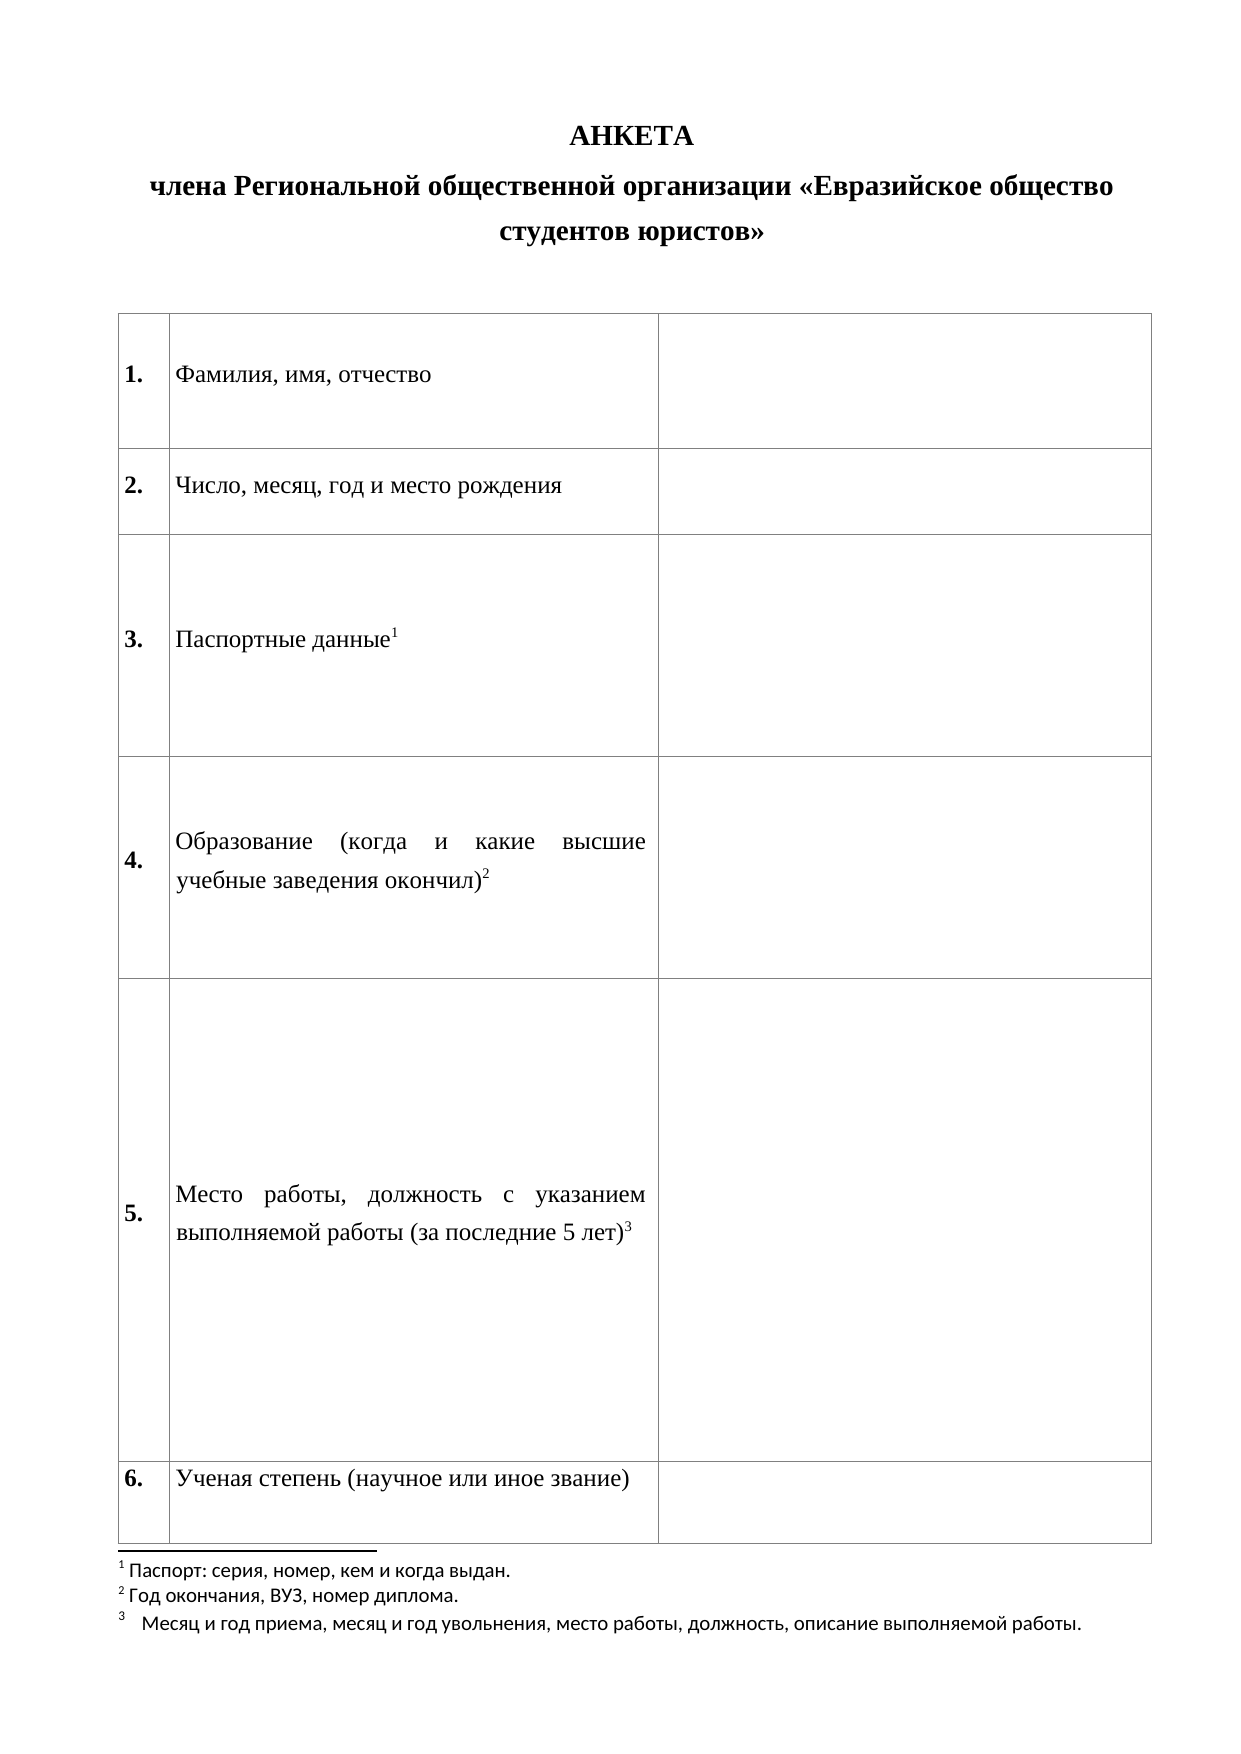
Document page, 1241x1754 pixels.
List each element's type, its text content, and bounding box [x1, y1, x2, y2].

table_cell Место работы, должность с указанием выполняемой работы (за последние 5 лет) [170, 979, 658, 1461]
table_cell [659, 449, 1151, 534]
text АНКЕТА [118, 118, 1145, 152]
table_cell [659, 1462, 1151, 1543]
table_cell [170, 1462, 658, 1543]
table_cell 4. [119, 757, 169, 977]
table_cell Паспортные данные [170, 535, 658, 756]
table_cell [659, 979, 1151, 1461]
table_header Фамилия, имя, отчество [170, 314, 658, 448]
table_cell Число, месяц, год и место рождения [170, 449, 658, 534]
table_cell 6. [119, 1462, 169, 1543]
table_cell [659, 535, 1151, 756]
table_cell 3. [119, 535, 169, 756]
text члена Региональной общественной организации «Евразийское общество студентов юристов» [118, 168, 1145, 247]
table_cell [659, 757, 1151, 977]
table_header [659, 314, 1151, 448]
table_cell 5. [119, 979, 169, 1461]
table_cell 2. [119, 449, 169, 534]
table_header 1. [119, 314, 169, 448]
table_cell Образование (когда и какие высшие учебные заведения окончил) [170, 757, 658, 977]
